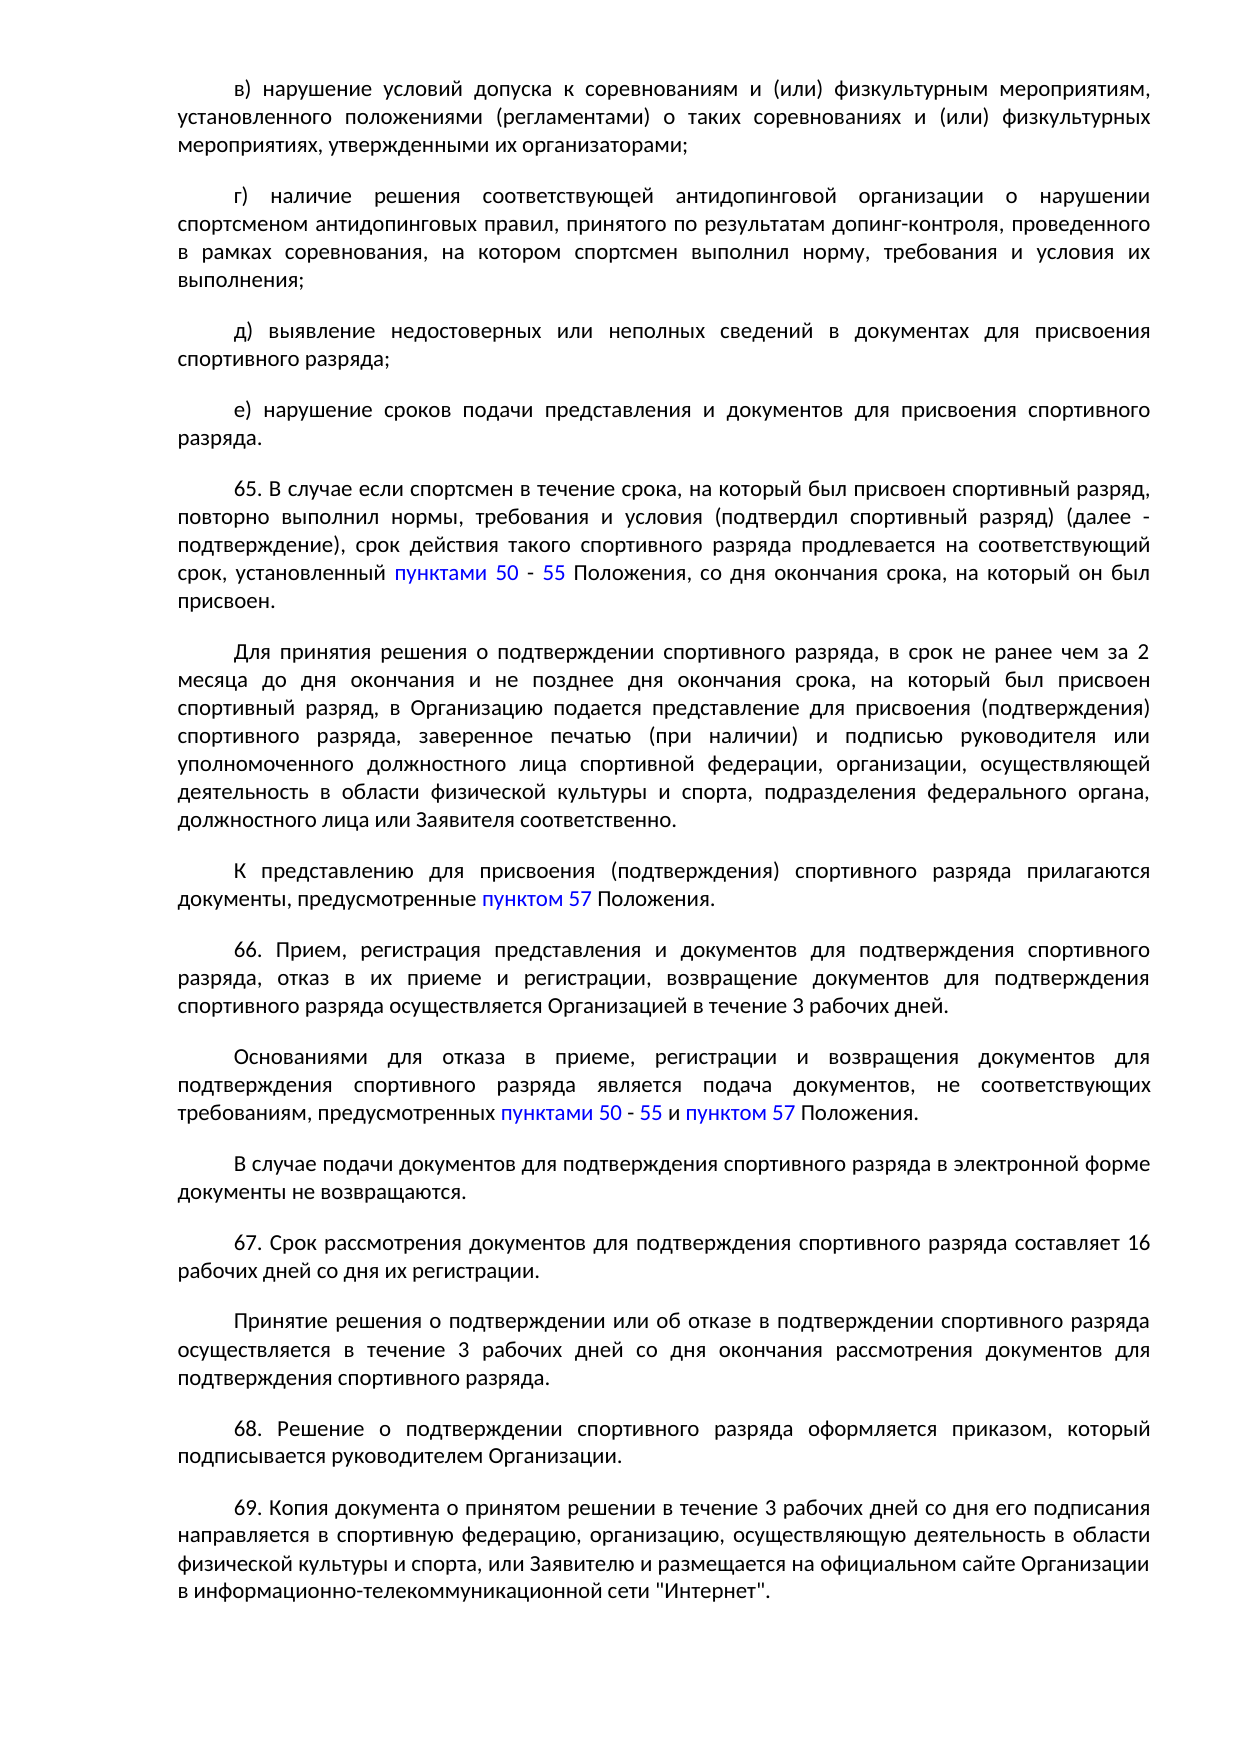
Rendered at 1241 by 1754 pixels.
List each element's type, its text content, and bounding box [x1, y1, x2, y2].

text Основаниями для отказа в приеме, регистрации и возвращения документов для подтверждения спортивного разряда является подача документов, не соответствующих требованиям, предусмотренных пунктами 50 - 55 и пунктом 57 Положения. [177, 1042, 1152, 1126]
text в) нарушение условий допуска к соревнованиям и (или) физкультурным мероприятиям, установленного положениями (регламентами) о таких соревнованиях и (или) физкультурных мероприятиях, утвержденными их организаторами; [177, 74, 1152, 158]
text Принятие решения о подтверждении или об отказе в подтверждении спортивного разряда осуществляется в течение 3 рабочих дней со дня окончания рассмотрения документов для подтверждения спортивного разряда. [177, 1307, 1152, 1391]
text 65. В случае если спортсмен в течение срока, на который был присвоен спортивный разряд, повторно выполнил нормы, требования и условия (подтвердил спортивный разряд) (далее - подтверждение), срок действия такого спортивного разряда продлевается на соответствующий срок, установленный пунктами 50 - 55 Положения, со дня окончания срока, на который он был присвоен. [177, 474, 1152, 614]
text г) наличие решения соответствующей антидопинговой организации о нарушении спортсменом антидопинговых правил, принятого по результатам допинг-контроля, проведенного в рамках соревнования, на котором спортсмен выполнил норму, требования и условия их выполнения; [177, 181, 1152, 293]
text 68. Решение о подтверждении спортивного разряда оформляется приказом, который подписывается руководителем Организации. [177, 1414, 1152, 1470]
text 69. Копия документа о принятом решении в течение 3 рабочих дней со дня его подписания направляется в спортивную федерацию, организацию, осуществляющую деятельность в области физической культуры и спорта, или Заявителю и размещается на официальном сайте Организации в информационно-телекоммуникационной сети "Интернет". [177, 1493, 1152, 1605]
text К представлению для присвоения (подтверждения) спортивного разряда прилагаются документы, предусмотренные пунктом 57 Положения. [177, 856, 1152, 912]
text д) выявление недостоверных или неполных сведений в документах для присвоения спортивного разряда; [177, 316, 1152, 372]
text 67. Срок рассмотрения документов для подтверждения спортивного разряда составляет 16 рабочих дней со дня их регистрации. [177, 1228, 1152, 1284]
text В случае подачи документов для подтверждения спортивного разряда в электронной форме документы не возвращаются. [177, 1149, 1152, 1205]
text е) нарушение сроков подачи представления и документов для присвоения спортивного разряда. [177, 395, 1152, 451]
text Для принятия решения о подтверждении спортивного разряда, в срок не ранее чем за 2 месяца до дня окончания и не позднее дня окончания срока, на который был присвоен спортивный разряд, в Организацию подается представление для присвоения (подтверждения) спортивного разряда, заверенное печатью (при наличии) и подписью руководителя или уполномоченного должностного лица спортивной федерации, организации, осуществляющей деятельность в области физической культуры и спорта, подразделения федерального органа, должностного лица или Заявителя соответственно. [177, 637, 1152, 833]
text 66. Прием, регистрация представления и документов для подтверждения спортивного разряда, отказ в их приеме и регистрации, возвращение документов для подтверждения спортивного разряда осуществляется Организацией в течение 3 рабочих дней. [177, 935, 1152, 1019]
